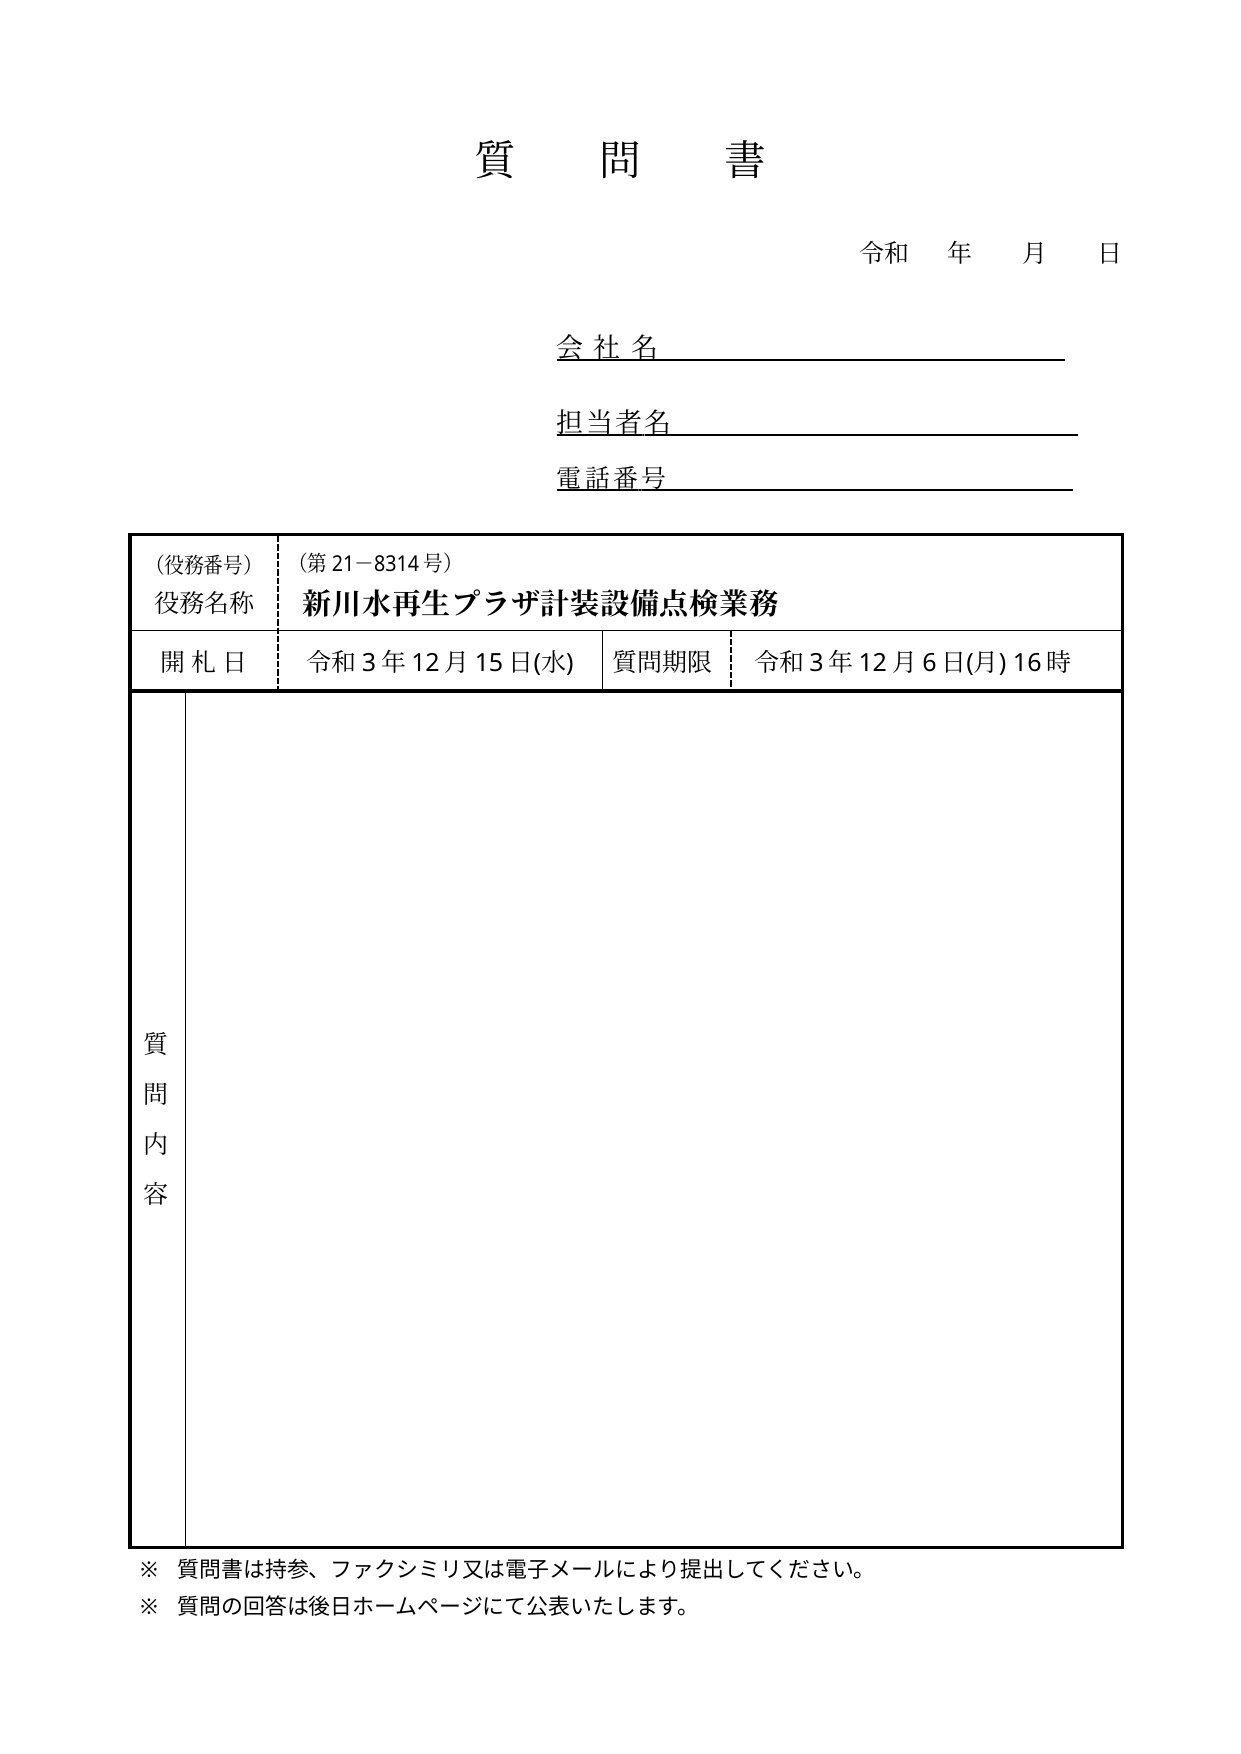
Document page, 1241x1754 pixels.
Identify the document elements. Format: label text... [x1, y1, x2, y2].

text 令和 年 月 日 [207, 233, 1122, 270]
text 質 問 書 [118, 120, 1122, 195]
table_cell 質 問 内 容 [132, 693, 185, 1546]
table_cell 令和3年12月6日(月) 16時 [731, 631, 1121, 689]
table_cell 質問期限 [603, 631, 731, 689]
text 会社名 [118, 308, 1122, 383]
table_header （第21－8314号） 新川水再生プラザ計装設備点検業務 [278, 536, 1121, 630]
table_header （役務番号） 役務名称 [132, 536, 278, 630]
text 担当者名 [118, 383, 1122, 458]
table_cell [186, 693, 1121, 1546]
text 電話番号 [118, 458, 1122, 495]
table_cell 開 札 日 [132, 631, 278, 689]
list 質問書は持参、ファクシミリ又は電子メールにより提出してください。 [140, 1549, 1122, 1586]
table_cell 令和3年12月15日(水) [278, 631, 602, 689]
list 質問の回答は後日ホームページにて公表いたします。 [140, 1586, 1122, 1624]
